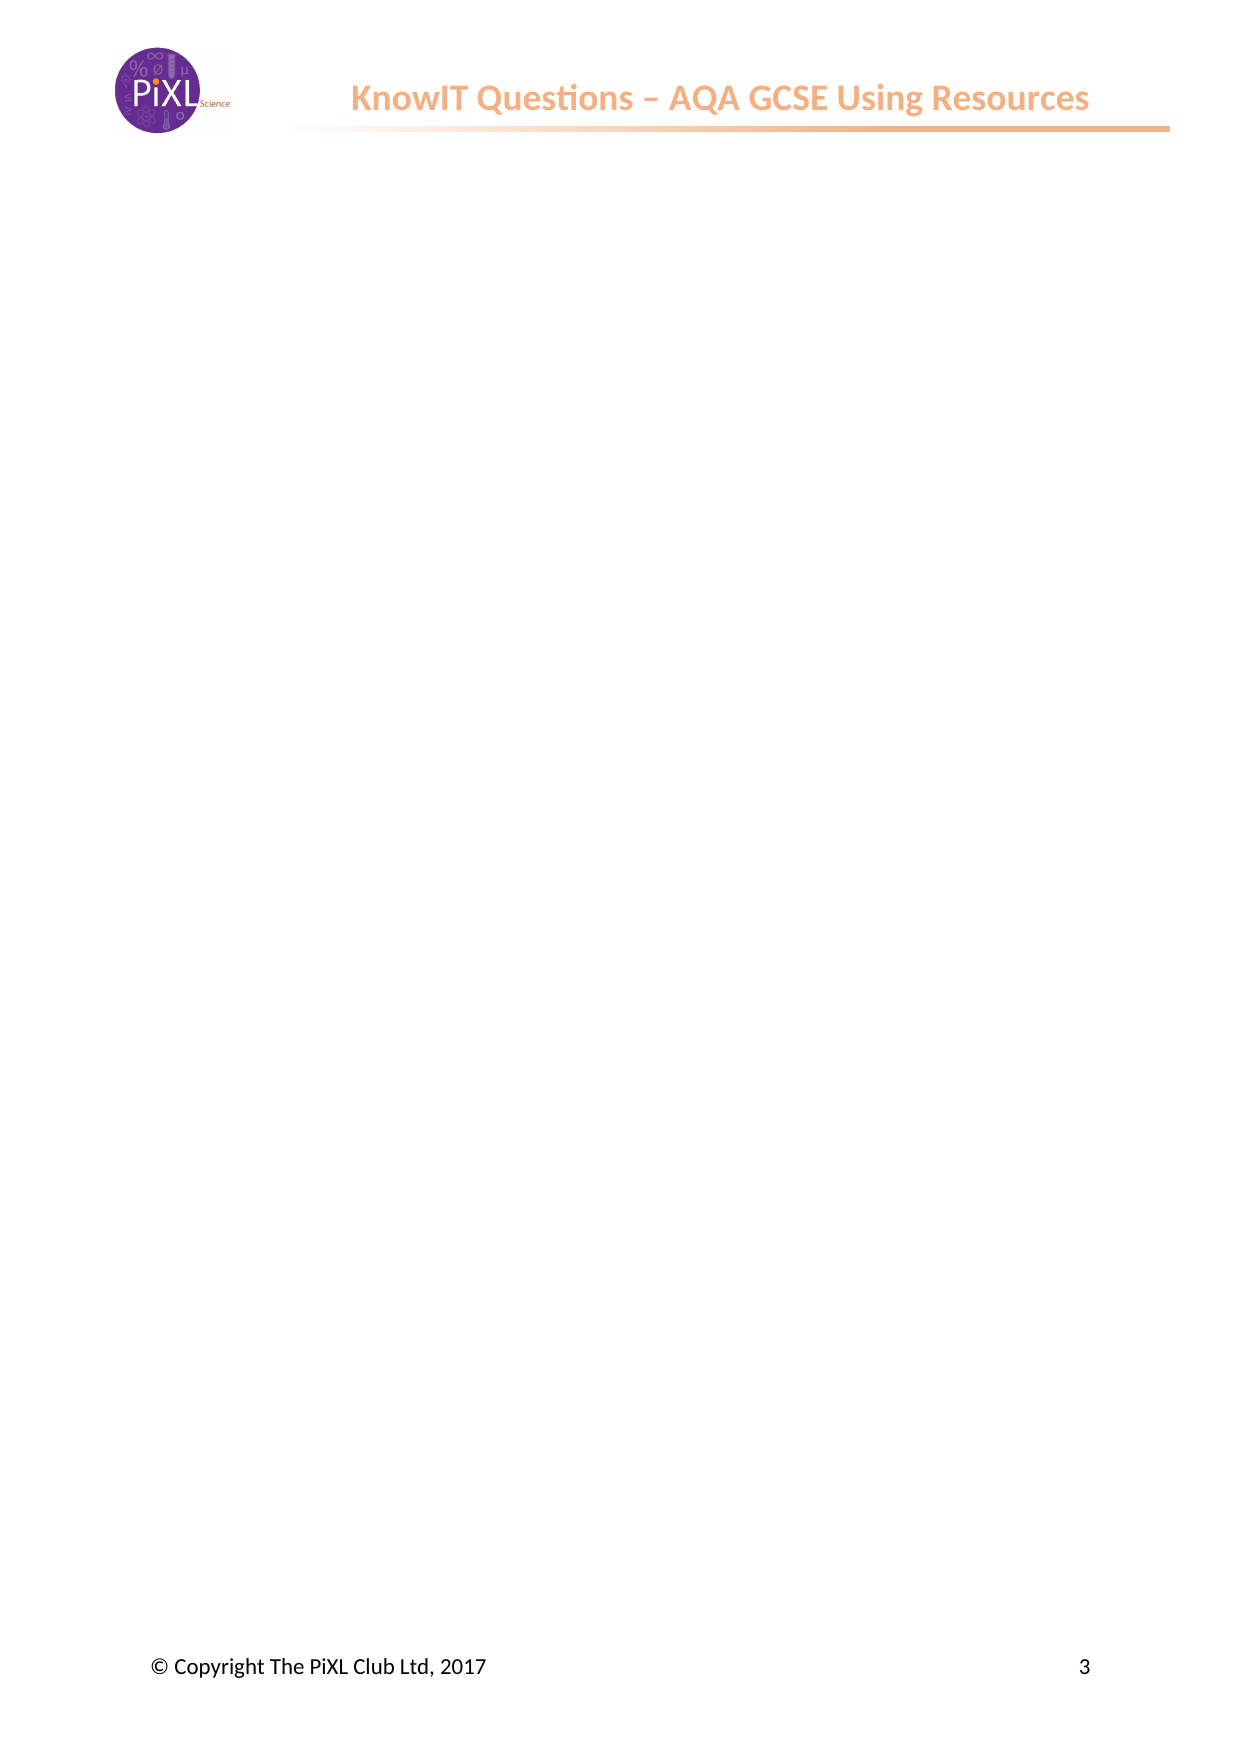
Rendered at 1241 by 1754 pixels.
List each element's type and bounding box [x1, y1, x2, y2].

picture [112, 47, 233, 136]
